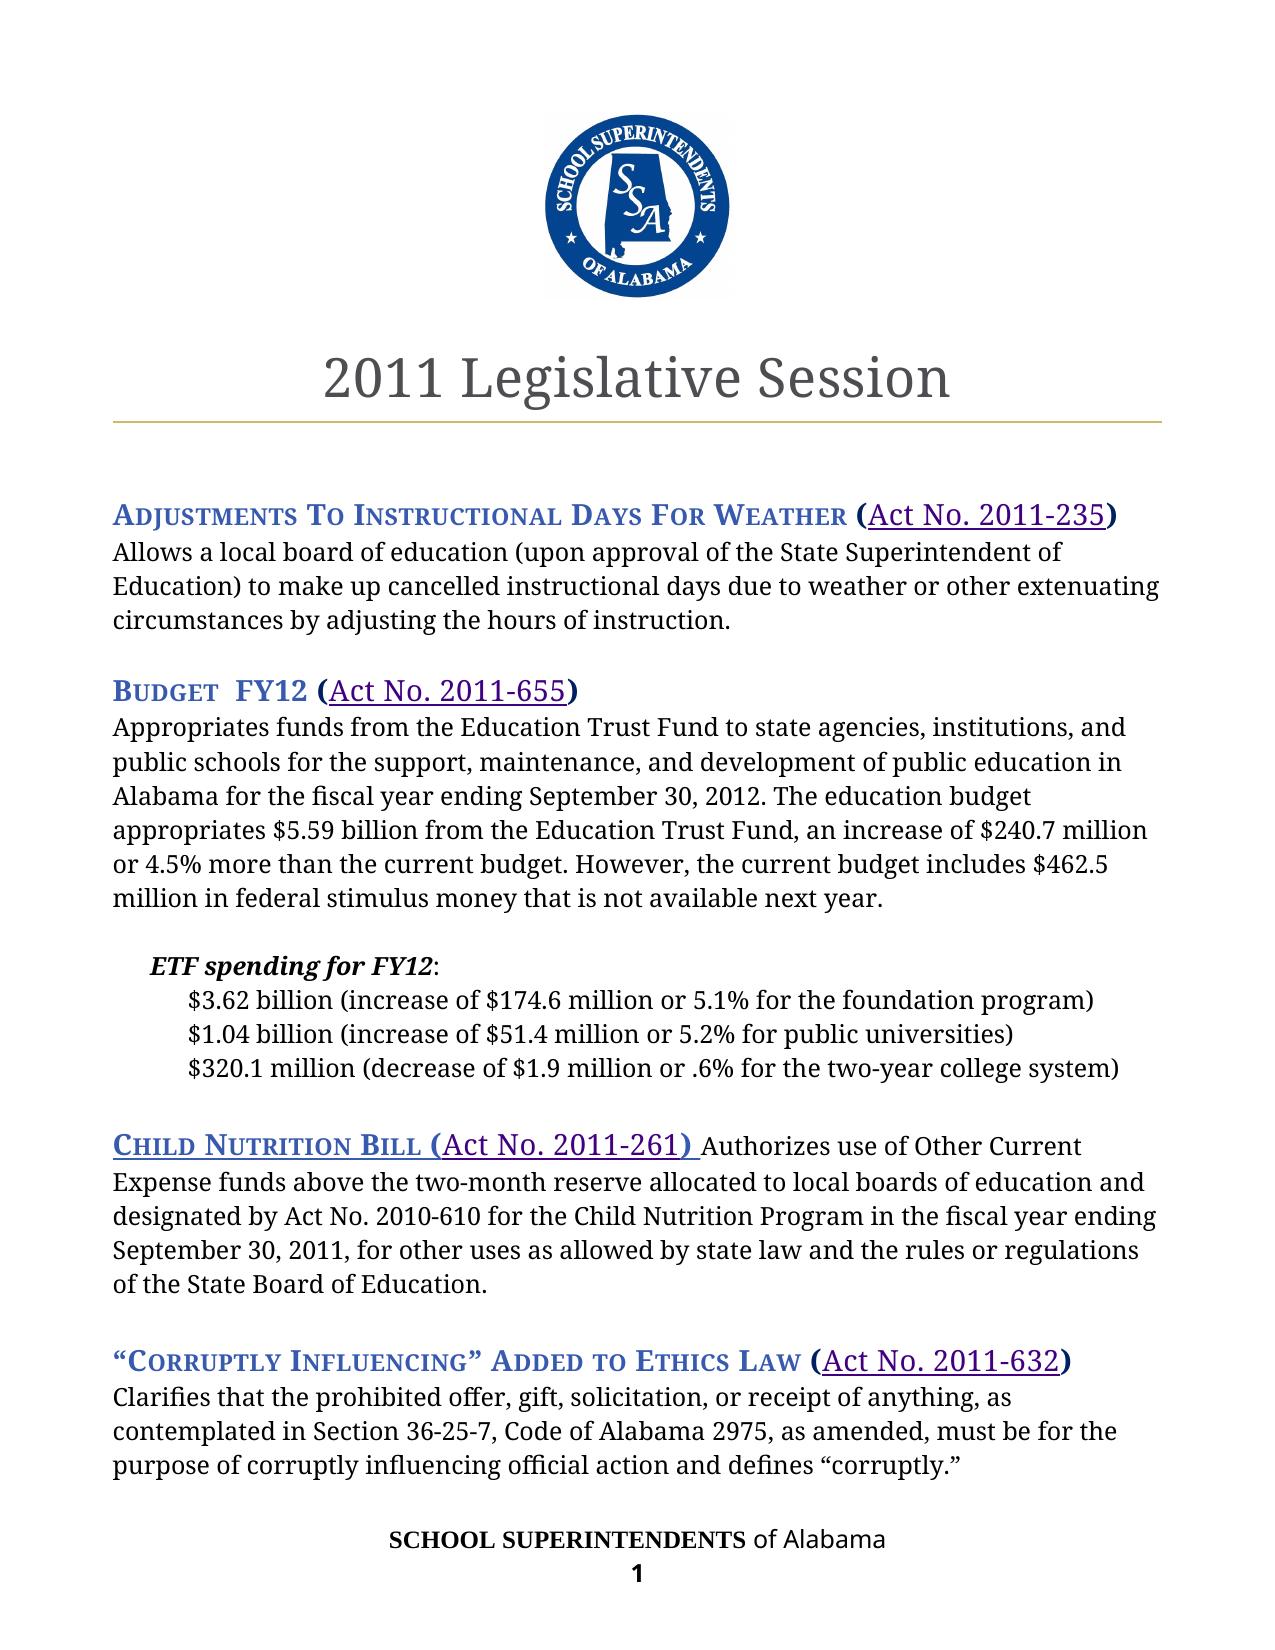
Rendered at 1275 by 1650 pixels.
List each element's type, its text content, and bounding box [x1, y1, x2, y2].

list $3.62 billion (increase of $174.6 million or 5.1% for the foundation program) [187, 983, 1162, 1017]
text “Corruptly Influencing” Added to Ethics Law (Act No. 2011-632) [112, 1340, 1162, 1380]
text Adjustments To Instructional Days For Weather (Act No. 2011-235) [112, 494, 1162, 534]
picture [542, 112, 733, 300]
list $1.04 billion (increase of $51.4 million or 5.2% for public universities) [187, 1017, 1162, 1051]
text Child Nutrition Bill (Act No. 2011-261) Authorizes use of Other Current Expense funds above the two-month reserve allocated to local boards of education and designated by Act No. 2010-610 for the Child Nutrition Program in the fiscal year ending September 30, 2011, for other uses as allowed by state law and the rules or regulations of the State Board of Education. [112, 1124, 1162, 1300]
text Clarifies that the prohibited offer, gift, solicitation, or receipt of anything, as contemplated in Section 36-25-7, Code of Alabama 2975, as amended, must be for the purpose of corruptly influencing official action and defines “corruptly.” [112, 1380, 1162, 1482]
text ETF spending for FY12: [150, 948, 1162, 983]
text Allows a local board of education (upon approval of the State Superintendent of Education) to make up cancelled instructional days due to weather or other extenuating circumstances by adjusting the hours of instruction. [112, 534, 1162, 636]
list $320.1 million (decrease of $1.9 million or .6% for the two-year college system) [187, 1051, 1162, 1085]
title 2011 Legislative Session [112, 339, 1162, 423]
text Budget FY12 (Act No. 2011-655) Appropriates funds from the Education Trust Fund to state agencies, institutions, and public schools for the support, maintenance, and development of public education in Alabama for the fiscal year ending September 30, 2012. The education budget appropriates $5.59 billion from the Education Trust Fund, an increase of $240.7 million or 4.5% more than the current budget. However, the current budget includes $462.5 million in federal stimulus money that is not available next year. [112, 670, 1162, 914]
